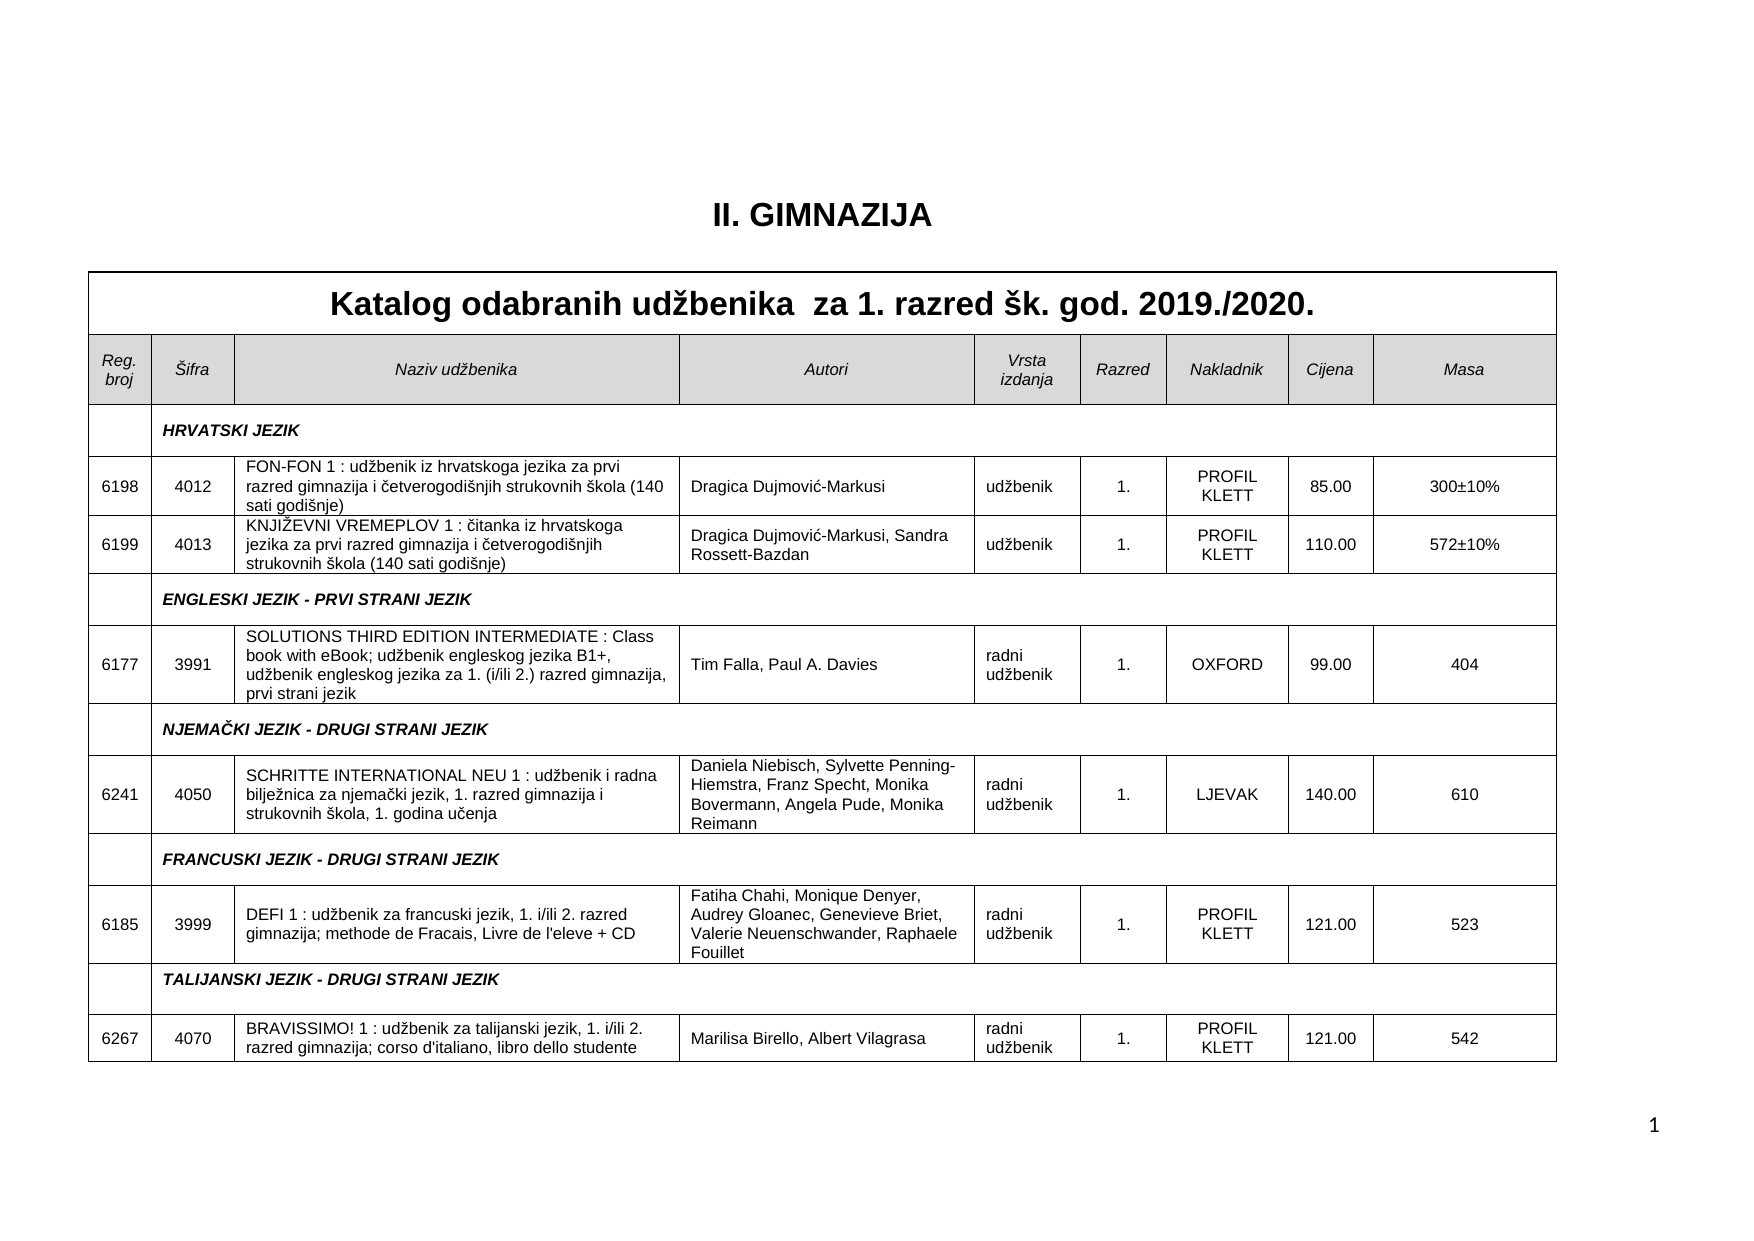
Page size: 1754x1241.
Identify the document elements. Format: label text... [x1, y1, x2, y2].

table_cell TALIJANSKI JEZIK - DRUGI STRANI JEZIK [152, 964, 1556, 1014]
table_cell Autori [680, 335, 974, 404]
table_cell Dragica Dujmović-Markusi, Sandra Rossett-Bazdan [680, 516, 974, 573]
table_cell SOLUTIONS THIRD EDITION INTERMEDIATE : Class book with eBook; udžbenik engleskog jezika B1+, udžbenik engleskog jezika za 1. (i/ili 2.) razred gimnazija, prvi strani jezik [235, 626, 679, 703]
table_cell 121.00 [1289, 886, 1373, 962]
table_cell 3999 [152, 886, 234, 962]
table_cell FRANCUSKI JEZIK - DRUGI STRANI JEZIK [152, 834, 1556, 885]
table_cell PROFIL KLETT [1167, 1015, 1288, 1061]
table_cell 4070 [152, 1015, 234, 1061]
table_header II. GIMNAZIJA [89, 195, 1556, 271]
table_cell 1. [1081, 886, 1166, 962]
table_cell 1. [1081, 626, 1166, 703]
table_cell Šifra [152, 335, 234, 404]
table_cell HRVATSKI JEZIK [152, 405, 1556, 456]
table_cell PROFIL KLETT [1167, 516, 1288, 573]
table_cell Vrsta izdanja [975, 335, 1080, 404]
table_cell 85.00 [1289, 457, 1373, 515]
table_cell DEFI 1 : udžbenik za francuski jezik, 1. i/ili 2. razred gimnazija; methode de Fracais, Livre de l'eleve + CD [235, 886, 679, 962]
table_cell Masa [1374, 335, 1556, 404]
table_cell SCHRITTE INTERNATIONAL NEU 1 : udžbenik i radna bilježnica za njemački jezik, 1. razred gimnazija i strukovnih škola, 1. godina učenja [235, 756, 679, 833]
table_cell 140.00 [1289, 756, 1373, 833]
table_cell Katalog odabranih udžbenika za 1. razred šk. god. 2019./2020. [89, 273, 1556, 334]
table_cell 6198 [89, 457, 151, 515]
table_cell 121.00 [1289, 1015, 1373, 1061]
table_cell radni udžbenik [975, 1015, 1080, 1061]
table_cell BRAVISSIMO! 1 : udžbenik za talijanski jezik, 1. i/ili 2. razred gimnazija; corso d'italiano, libro dello studente [235, 1015, 679, 1061]
table_cell NJEMAČKI JEZIK - DRUGI STRANI JEZIK [152, 704, 1556, 755]
table_cell [89, 834, 151, 885]
table_cell [89, 704, 151, 755]
table_cell Fatiha Chahi, Monique Denyer, Audrey Gloanec, Genevieve Briet, Valerie Neuenschwander, Raphaele Fouillet [680, 886, 974, 962]
table_cell 99.00 [1289, 626, 1373, 703]
table_cell Razred [1081, 335, 1166, 404]
table_cell [89, 964, 151, 1014]
table_cell 4050 [152, 756, 234, 833]
table_cell ENGLESKI JEZIK - PRVI STRANI JEZIK [152, 574, 1556, 625]
table_cell 542 [1374, 1015, 1556, 1061]
table_cell Dragica Dujmović-Markusi [680, 457, 974, 515]
table_cell udžbenik [975, 457, 1080, 515]
table_cell Naziv udžbenika [235, 335, 679, 404]
table_cell 6241 [89, 756, 151, 833]
table_cell radni udžbenik [975, 756, 1080, 833]
table_cell [89, 405, 151, 456]
table_cell 572±10% [1374, 516, 1556, 573]
table_cell [89, 574, 151, 625]
table_cell Reg. broj [89, 335, 151, 404]
table_cell 404 [1374, 626, 1556, 703]
table_cell KNJIŽEVNI VREMEPLOV 1 : čitanka iz hrvatskoga jezika za prvi razred gimnazija i četverogodišnjih strukovnih škola (140 sati godišnje) [235, 516, 679, 573]
table_cell LJEVAK [1167, 756, 1288, 833]
table_cell 523 [1374, 886, 1556, 962]
table_cell 6267 [89, 1015, 151, 1061]
table_cell udžbenik [975, 516, 1080, 573]
table_cell Tim Falla, Paul A. Davies [680, 626, 974, 703]
table_cell Marilisa Birello, Albert Vilagrasa [680, 1015, 974, 1061]
table_cell 1. [1081, 756, 1166, 833]
table_cell 4013 [152, 516, 234, 573]
table_cell 6185 [89, 886, 151, 962]
table_cell 6199 [89, 516, 151, 573]
table_cell 6177 [89, 626, 151, 703]
table_cell PROFIL KLETT [1167, 457, 1288, 515]
table_cell 110.00 [1289, 516, 1373, 573]
table_cell 300±10% [1374, 457, 1556, 515]
table_cell 3991 [152, 626, 234, 703]
table_cell 1. [1081, 516, 1166, 573]
table_cell Daniela Niebisch, Sylvette Penning-Hiemstra, Franz Specht, Monika Bovermann, Angela Pude, Monika Reimann [680, 756, 974, 833]
table_cell 1. [1081, 1015, 1166, 1061]
table_cell radni udžbenik [975, 886, 1080, 962]
table_cell Nakladnik [1167, 335, 1288, 404]
table_cell OXFORD [1167, 626, 1288, 703]
table_cell 1. [1081, 457, 1166, 515]
table_cell PROFIL KLETT [1167, 886, 1288, 962]
table_cell 610 [1374, 756, 1556, 833]
table_cell radni udžbenik [975, 626, 1080, 703]
table_cell Cijena [1289, 335, 1373, 404]
table_cell FON-FON 1 : udžbenik iz hrvatskoga jezika za prvi razred gimnazija i četverogodišnjih strukovnih škola (140 sati godišnje) [235, 457, 679, 515]
table_cell 4012 [152, 457, 234, 515]
